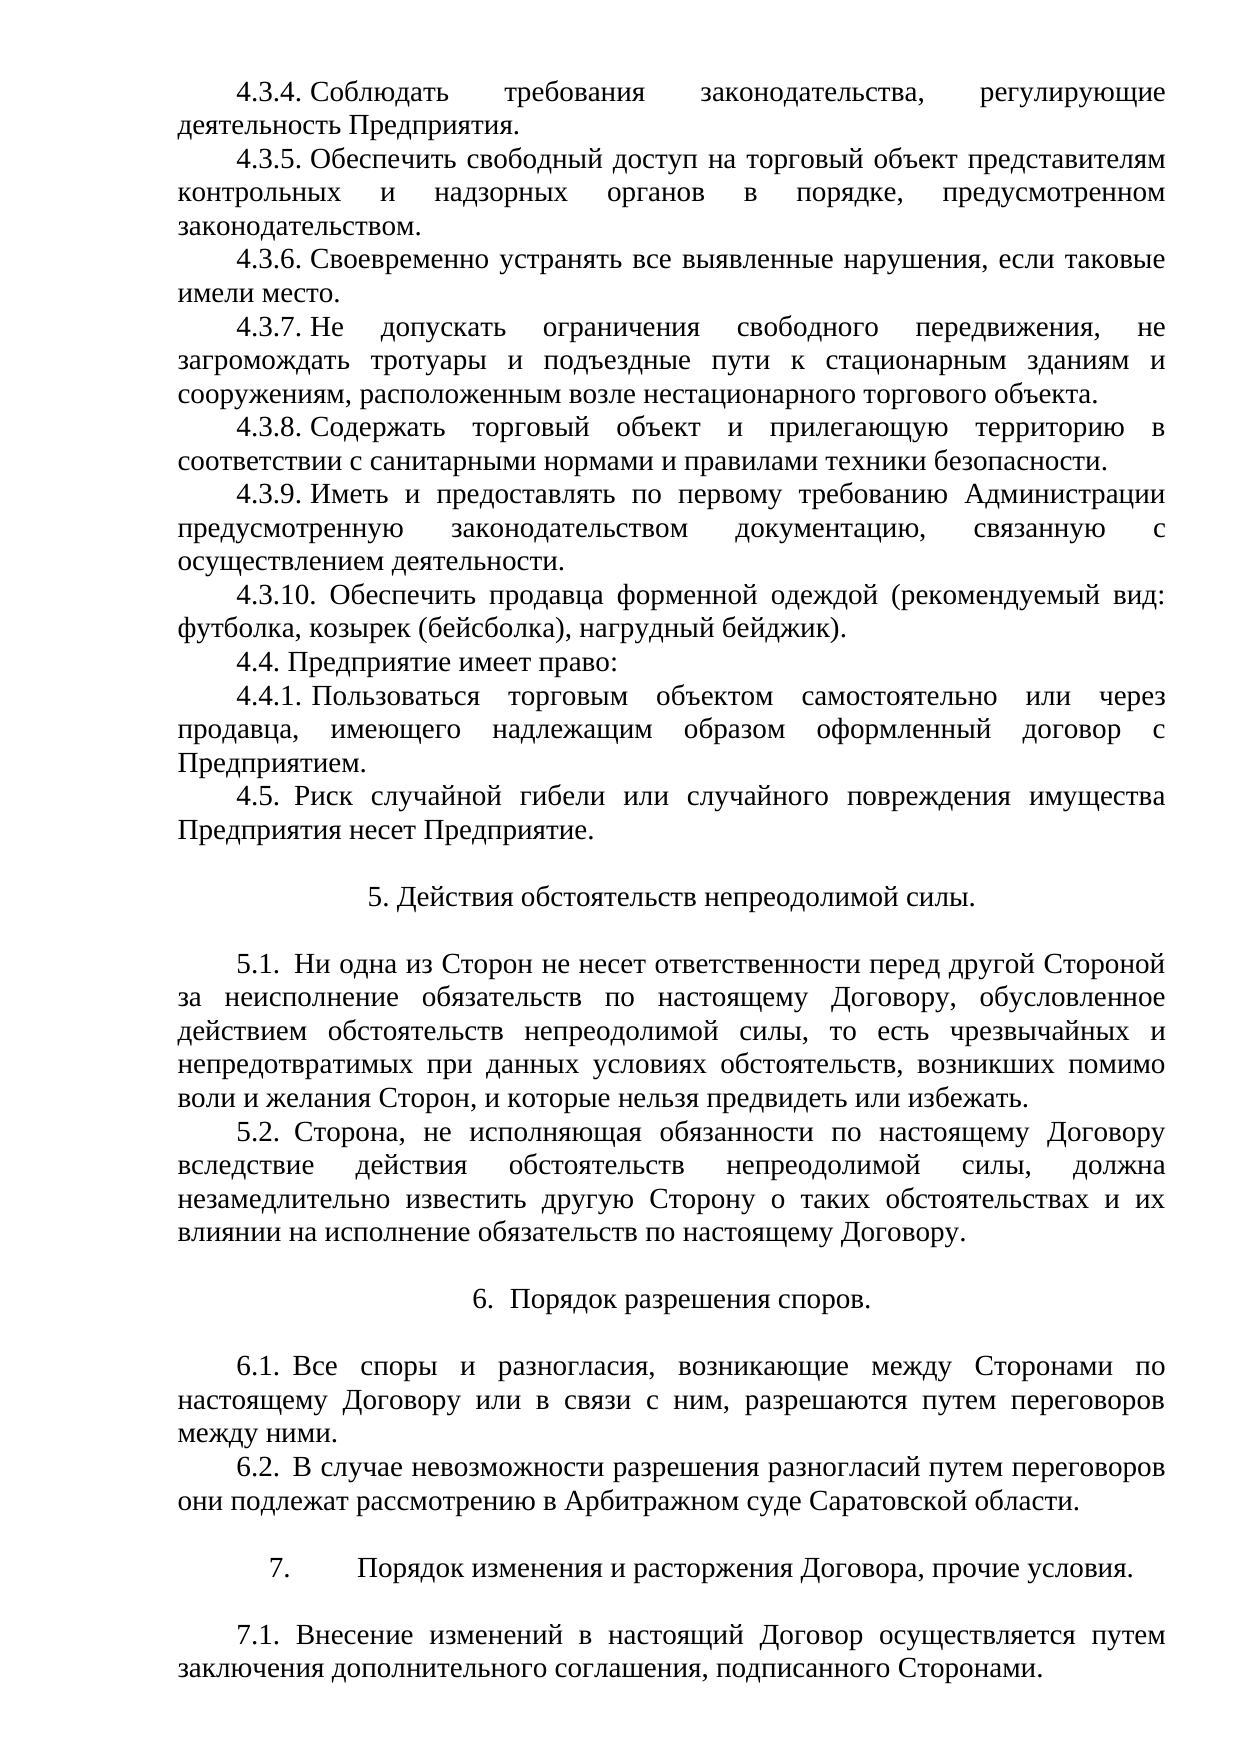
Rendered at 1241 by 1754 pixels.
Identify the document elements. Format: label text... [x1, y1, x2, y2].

text 4.3.4. Соблюдать требования законодательства, регулирующие деятельность Предприятия. [177, 74, 1166, 141]
text 4.4. Предприятие имеет право: [177, 644, 1166, 678]
list Порядок разрешения споров. [177, 1281, 1166, 1315]
text 4.3.10. Обеспечить продавца форменной одеждой (рекомендуемый вид: футболка, козырек (бейсболка), нагрудный бейджик). [177, 577, 1166, 644]
text 4.5. Риск случайной гибели или случайного повреждения имущества Предприятия несет Предприятие. [177, 778, 1166, 845]
text 5.1. Ни одна из Сторон не несет ответственности перед другой Стороной за неисполнение обязательств по настоящему Договору, обусловленное действием обстоятельств непреодолимой силы, то есть чрезвычайных и непредотвратимых при данных условиях обстоятельств, возникших помимо воли и желания Сторон, и которые нельзя предвидеть или избежать. [177, 946, 1166, 1114]
text 7.1. Внесение изменений в настоящий Договор осуществляется путем заключения дополнительного соглашения, подписанного Сторонами. [177, 1617, 1166, 1684]
text 6.1. Все споры и разногласия, возникающие между Сторонами по настоящему Договору или в связи с ним, разрешаются путем переговоров между ними. [177, 1348, 1166, 1449]
text 4.3.9. Иметь и предоставлять по первому требованию Администрации предусмотренную законодательством документацию, связанную с осуществлением деятельности. [177, 476, 1166, 577]
text 5. Действия обстоятельств непреодолимой силы. [177, 879, 1166, 912]
list Порядок изменения и расторжения Договора, прочие условия. [177, 1550, 1166, 1583]
text 6.2. В случае невозможности разрешения разногласий путем переговоров они подлежат рассмотрению в Арбитражном суде Саратовской области. [177, 1449, 1166, 1516]
text 5.2. Сторона, не исполняющая обязанности по настоящему Договору вследствие действия обстоятельств непреодолимой силы, должна незамедлительно известить другую Сторону о таких обстоятельствах и их влиянии на исполнение обязательств по настоящему Договору. [177, 1114, 1166, 1248]
text 4.3.7. Не допускать ограничения свободного передвижения, не загромождать тротуары и подъездные пути к стационарным зданиям и сооружениям, расположенным возле нестационарного торгового объекта. [177, 309, 1166, 409]
text 4.3.8. Содержать торговый объект и прилегающую территорию в соответствии с санитарными нормами и правилами техники безопасности. [177, 409, 1166, 476]
text 4.3.6. Своевременно устранять все выявленные нарушения, если таковые имели место. [177, 242, 1166, 309]
text 4.4.1. Пользоваться торговым объектом самостоятельно или через продавца, имеющего надлежащим образом оформленный договор с Предприятием. [177, 678, 1166, 778]
text 4.3.5. Обеспечить свободный доступ на торговый объект представителям контрольных и надзорных органов в порядке, предусмотренном законодательством. [177, 141, 1166, 242]
